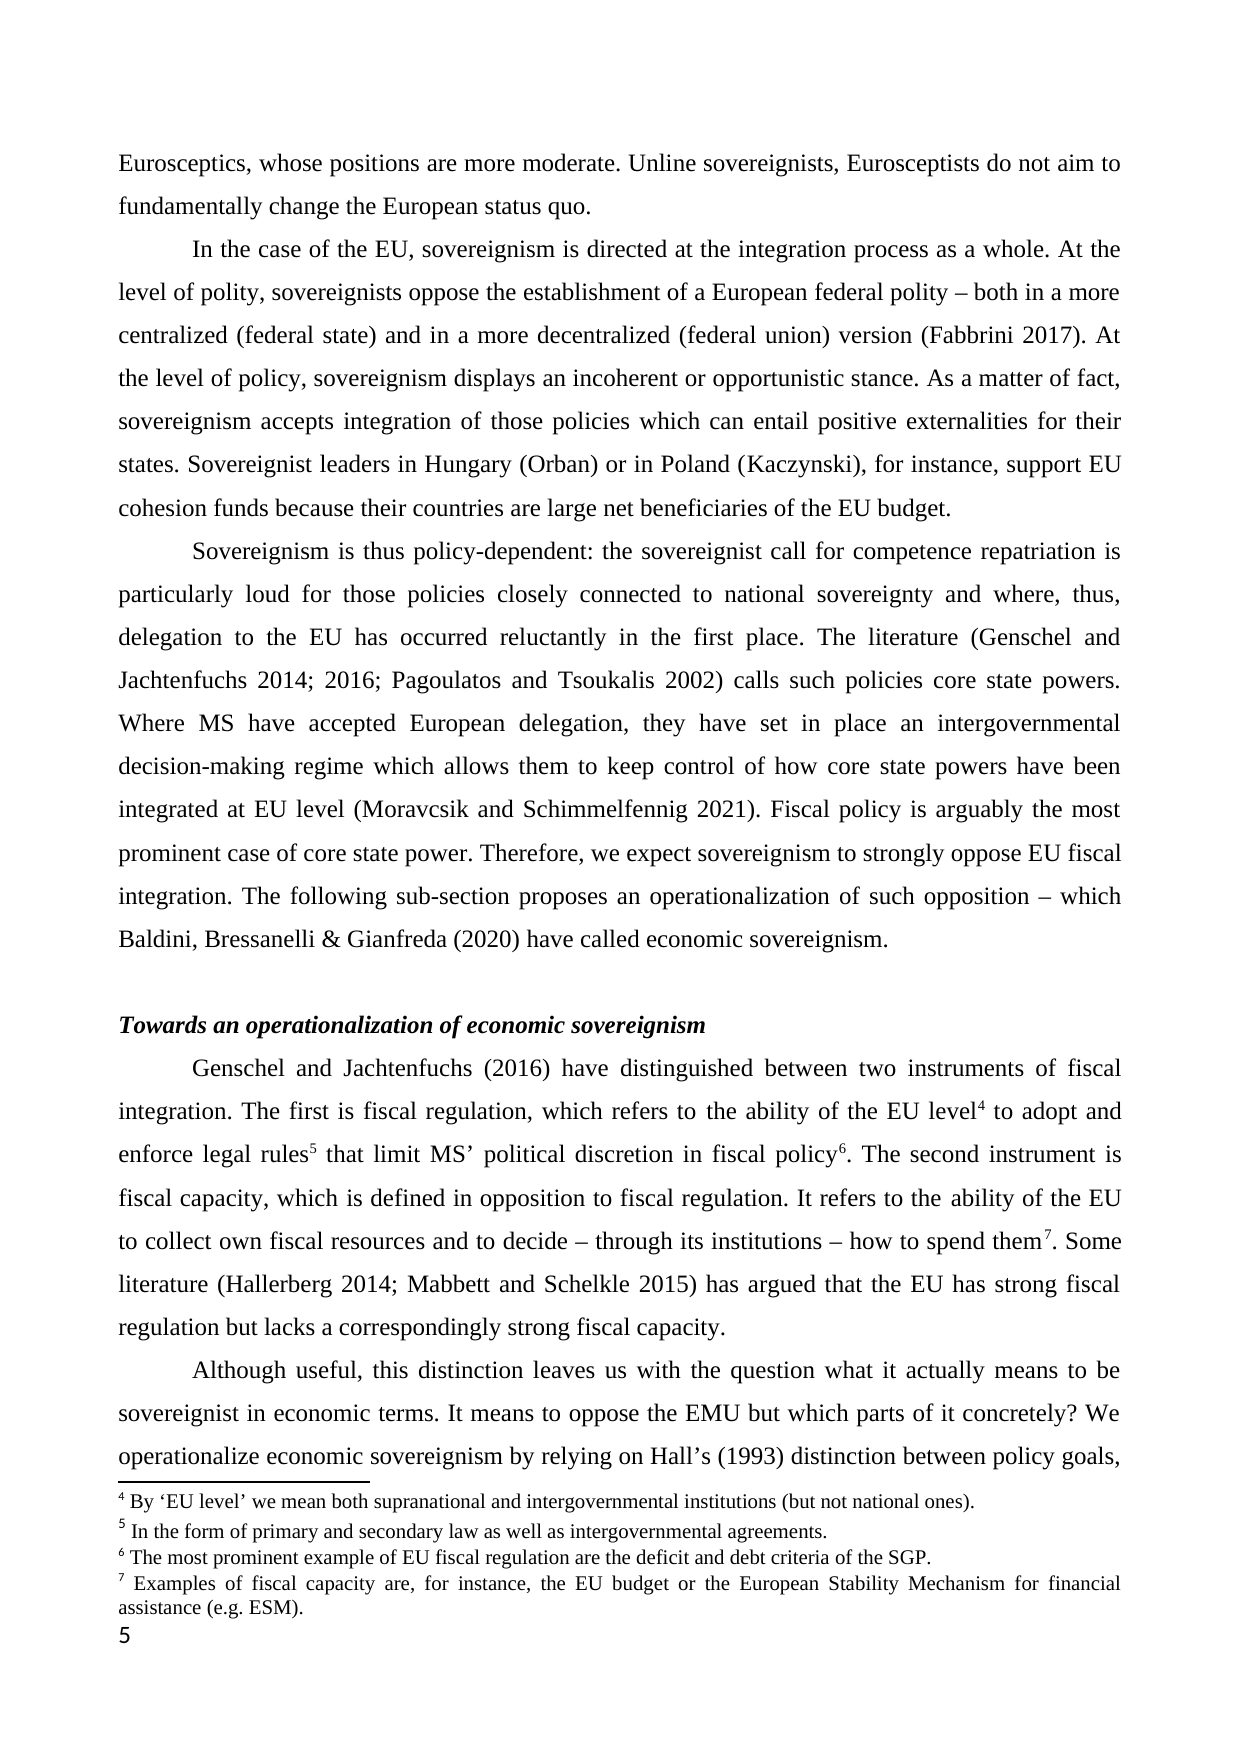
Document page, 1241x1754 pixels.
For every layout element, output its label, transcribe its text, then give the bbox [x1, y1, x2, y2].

text Sovereignism is thus policy-dependent: the sovereignist call for competence repatriation is particularly loud for those policies closely connected to national sovereignty and where, thus, delegation to the EU has occurred reluctantly in the first place. The literature (Genschel and Jachtenfuchs 2014; 2016; Pagoulatos and Tsoukalis 2002) calls such policies core state powers. Where MS have accepted European delegation, they have set in place an intergovernmental decision-making regime which allows them to keep control of how core state powers have been integrated at EU level (Moravcsik and Schimmelfennig 2021). Fiscal policy is arguably the most prominent case of core state power. Therefore, we expect sovereignism to strongly oppose EU fiscal integration. The following sub-section proposes an operationalization of such opposition – which Baldini, Bressanelli & Gianfreda (2020) have called economic sovereignism. [118, 536, 1122, 953]
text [118, 148, 1122, 219]
text Towards an operationalization of economic sovereignism [118, 1010, 1122, 1039]
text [118, 1355, 1122, 1470]
text Genschel and Jachtenfuchs (2016) have distinguished between two instruments of fiscal integration. The first is fiscal regulation, which refers to the ability of the EU level to adopt and enforce legal rules that limit MS’ political discretion in fiscal policy. The second instrument is fiscal capacity, which is defined in opposition to fiscal regulation. It refers to the ability of the EU to collect own fiscal resources and to decide – through its institutions – how to spend them. Some literature (Hallerberg 2014; Mabbett and Schelkle 2015) has argued that the EU has strong fiscal regulation but lacks a correspondingly strong fiscal capacity. [118, 1053, 1122, 1341]
text In the case of the EU, sovereignism is directed at the integration process as a whole. At the level of polity, sovereignists oppose the establishment of a European federal polity – both in a more centralized (federal state) and in a more decentralized (federal union) version (Fabbrini 2017). At the level of policy, sovereignism displays an incoherent or opportunistic stance. As a matter of fact, sovereignism accepts integration of those policies which can entail positive externalities for their states. Sovereignist leaders in Hungary (Orban) or in Poland (Kaczynski), for instance, support EU cohesion funds because their countries are large net beneficiaries of the EU budget. [118, 234, 1122, 521]
